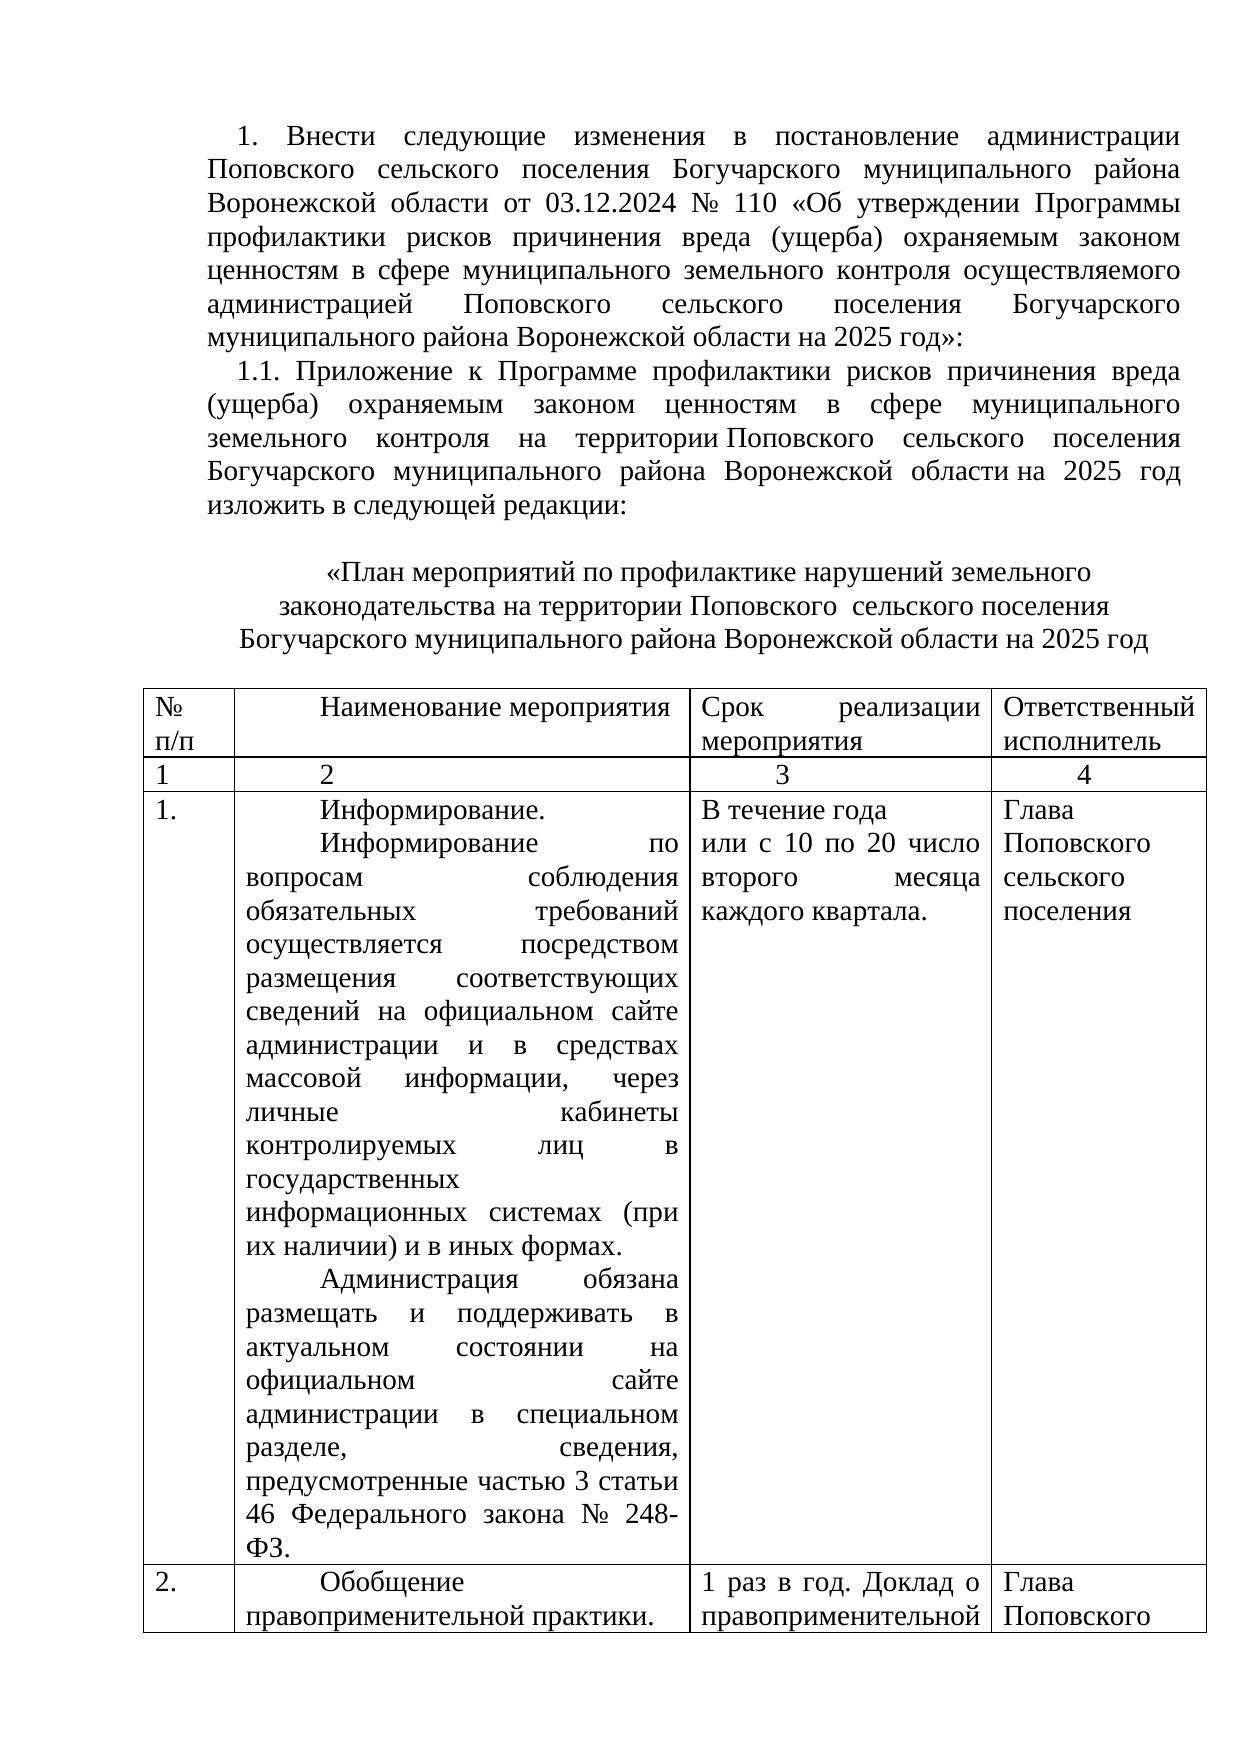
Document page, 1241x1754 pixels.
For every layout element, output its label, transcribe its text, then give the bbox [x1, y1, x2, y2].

table_cell Глава Поповского сельского поселения [992, 792, 1206, 1563]
table_header № п/п [144, 689, 234, 756]
table_cell 1. [144, 792, 234, 1563]
table_header Срок реализации мероприятия [691, 689, 991, 756]
table_cell 2. [144, 1565, 234, 1632]
text «План мероприятий по профилактике нарушений земельного законодательства на территории Поповского сельского поселения Богучарского муниципального района Воронежской области на 2025 год [207, 554, 1181, 655]
table_cell 1 [144, 758, 234, 791]
table_cell В течение года или с 10 по 20 число второго месяца каждого квартала. [691, 792, 991, 1563]
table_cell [992, 1565, 1206, 1632]
text 1.1. Приложение к Программе профилактики рисков причинения вреда (ущерба) охраняемым законом ценностям в сфере муниципального земельного контроля на территории Поповского сельского поселения Богучарского муниципального района Воронежской области на 2025 год изложить в следующей редакции: [207, 353, 1181, 521]
text 1. Внести следующие изменения в постановление администрации Поповского сельского поселения Богучарского муниципального района Воронежской области от 03.12.2024 № 110 «Об утверждении Программы профилактики рисков причинения вреда (ущерба) охраняемым законом ценностям в сфере муниципального земельного контроля осуществляемого администрацией Поповского сельского поселения Богучарского муниципального района Воронежской области на 2025 год»: [207, 118, 1181, 353]
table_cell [691, 1565, 991, 1632]
table_header Ответственный исполнитель [992, 689, 1206, 756]
table_cell 4 [992, 758, 1206, 791]
table_cell Информирование. Информирование по вопросам соблюдения обязательных требований осуществляется посредством размещения соответствующих сведений на официальном сайте администрации и в средствах массовой информации, через личные кабинеты контролируемых лиц в государственных информационных системах (при их наличии) и в иных формах. Администрация обязана размещать и поддерживать в актуальном состоянии на официальном сайте администрации в специальном разделе, сведения, предусмотренные частью 3 статьи 46 Федерального закона № 248-ФЗ. [235, 792, 689, 1563]
table_header Наименование мероприятия [235, 689, 689, 756]
table_cell 3 [691, 758, 991, 791]
table_cell 2 [235, 758, 689, 791]
